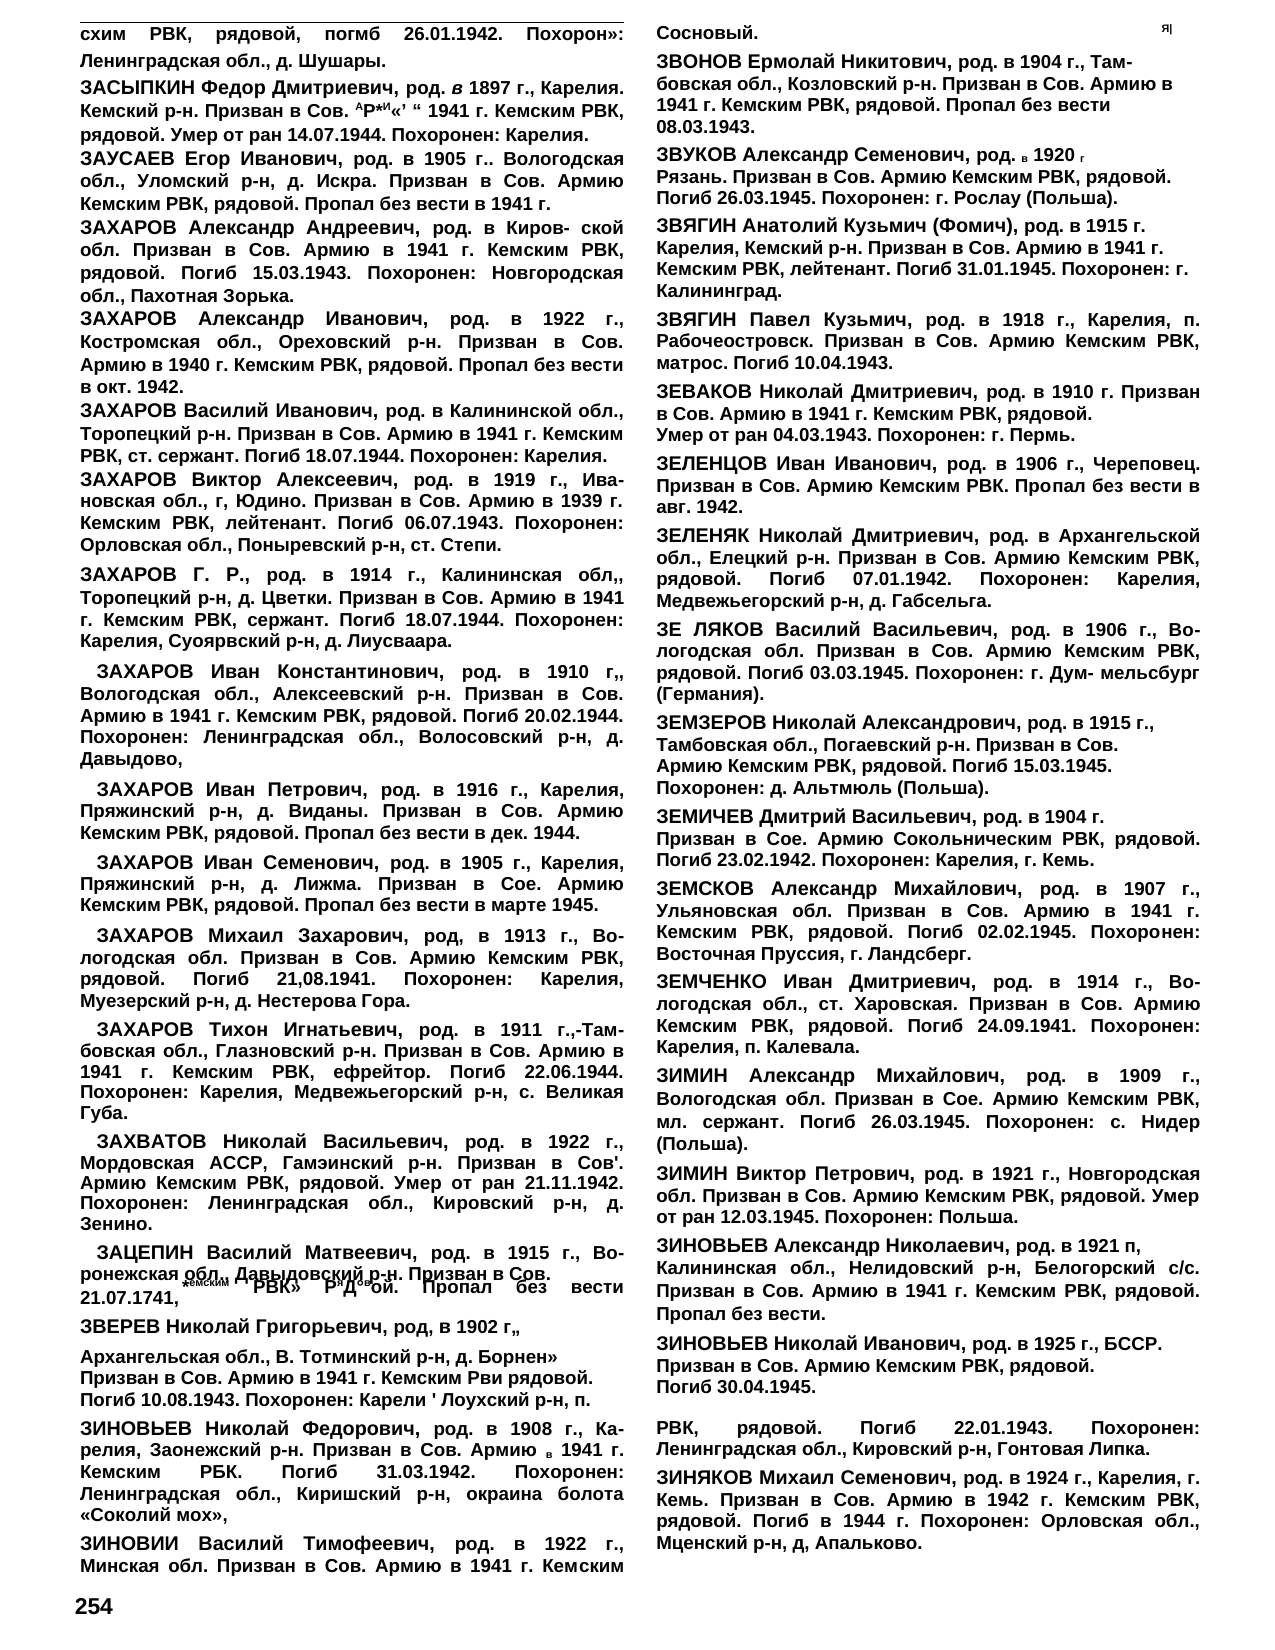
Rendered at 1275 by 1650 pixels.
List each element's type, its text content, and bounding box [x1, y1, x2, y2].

text ЗВУКОВ Александр Семенович, род. в 1920 г [656, 144, 1200, 166]
text ЗИМИН Александр Михайлович, род. в 1909 г., Вологодская обл. Призван в Сое. Армию Кемским РВК, мл. сержант. Погиб 26.03.1945. Похоронен: с. Нидер (Польша). [656, 1064, 1200, 1154]
text Призван в Сов. Армию в 1941 г. Кемским Рви рядовой. Погиб 10.08.1943. Похоронен: Карели ' Лоухский р-н, п. Сосновый. Я| [656, 22, 1200, 44]
text Погиб 30.04.1945. [656, 1376, 1200, 1398]
text Призван в Сов. Армию в 1941 г. Кемским Рви рядовой. Погиб 10.08.1943. Похоронен: Карели ' Лоухский р-н, п. Сосновый. Я| [80, 1367, 624, 1410]
text ЗИНОВЬЕВ Александр Николаевич, род. в 1921 п, [656, 1234, 1200, 1257]
text Архангельская обл., В. Тотминский р-н, д. Борнен» [80, 1346, 624, 1367]
text Тамбовская обл., Погаевский р-н. Призван в Сов. [656, 734, 1200, 755]
text ЗВЕРЕВ Николай Григорьевич, род, в 1902 г„ [80, 1316, 624, 1337]
text ЗЕМСКОВ Александр Михайлович, род. в 1907 г., Ульяновская обл. Призван в Сов. Армию в 1941 г. Кемским РВК, рядовой. Погиб 02.02.1945. Похоронен: Восточная Пруссия, г. Ландсберг. [656, 877, 1200, 964]
text ЗАСЫПКИН Федор Дмитриевич, род. в 1897 г., Карелия. Кемский р-н. Призван в Сов. АР*И«’ “ 1941 г. Кемским РВК, рядовой. Умер от ран 14.07.1944. Похоронен: Карелия. [80, 76, 624, 145]
text ЗАХАРОВ Иван Семенович, род. в 1905 г., Карелия, Пряжинский р-н, д. Лижма. Призван в Сое. Армию Кемским РВК, рядовой. Пропал без вести в марте 1945. [80, 852, 624, 916]
text Умер от ран 04.03.1943. Похоронен: г. Пермь. [656, 424, 1200, 445]
text ЗЕЛЕНЯК Николай Дмитриевич, род. в Архангельской обл., Елецкий р-н. Призван в Сов. Армию Кемским РВК, рядовой. Погиб 07.01.1942. Похоронен: Карелия, Медвежьегорский р-н, д. Габсельга. [656, 524, 1200, 611]
text ЗАУСАЕВ Егор Иванович, род. в 1905 г.. Вологодская обл., Уломский р-н, д. Искра. Призван в Сов. Армию Кемским РВК, рядовой. Пропал без вести в 1941 г. [80, 147, 624, 214]
text ЗАХАРОВ Александр Иванович, род. в 1922 г., Костромская обл., Ореховский р-н. Призван в Сов. Армию в 1940 г. Кемским РВК, рядовой. Пропал без вести в окт. 1942. [80, 307, 624, 398]
text ЗИМИН Виктор Петрович, род. в 1921 г., Новгородская обл. Призван в Сов. Армию Кемским РВК, рядовой. Умер от ран 12.03.1945. Похоронен: Польша. [656, 1162, 1200, 1228]
text Призван в Сое. Армию Сокольническим РВК, рядовой. Погиб 23.02.1942. Похоронен: Карелия, г. Кемь. [656, 827, 1200, 871]
text ЗВЯГИН Павел Кузьмич, род. в 1918 г., Карелия, п. Рабочеостровск. Призван в Сов. Армию Кемским РВК, матрос. Погиб 10.04.1943. [656, 307, 1200, 373]
text ЗИНОВИИ Василий Тимофеевич, род. в 1922 г., Минская обл. Призван в Сов. Армию в 1941 г. Кемским РВК, рядовой. Погиб 22.01.1943. Похоронен: Ленинградская обл., Кировский р-н, Гонтовая Липка. [80, 1532, 624, 1576]
text ЗАХАРОВ Виктор Алексеевич, род. в 1919 г., Ивановская обл., г, Юдино. Призван в Сов. Армию в 1939 г. Кемским РВК, лейтенант. Погиб 06.07.1943. Похоронен: Орловская обл., Поныревский р-н, ст. Степи. [80, 468, 624, 555]
text ЗАХАРОВ Г. Р., род. в 1914 г., Калининская обл,, Торопецкий р-н, д. Цветки. Призван в Сов. Армию в 1941 г. Кемским РВК, сержант. Погиб 18.07.1944. Похоронен: Карелия, Суоярвский р-н, д. Лиусваара. [80, 563, 624, 652]
text ЗВОНОВ Ермолай Никитович, род. в 1904 г., Тамбовская обл., Козловский р-н. Призван в Сов. Армию в 1941 г. Кемским РВК, рядовой. Пропал без вести 08.03.1943. [656, 50, 1200, 137]
text ЗЕМЗЕРОВ Николай Александрович, род. в 1915 г., [656, 711, 1200, 734]
text ЗВЯГИН Анатолий Кузьмич (Фомич), род. в 1915 г. [656, 215, 1200, 237]
text ЗИНОВИИ Василий Тимофеевич, род. в 1922 г., Минская обл. Призван в Сов. Армию в 1941 г. Кемским РВК, рядовой. Погиб 22.01.1943. Похоронен: Ленинградская обл., Кировский р-н, Гонтовая Липка. [656, 1417, 1200, 1460]
text Похоронен: д. Альтмюль (Польша). [656, 777, 1200, 798]
text ЗИНОВЬЕВ Николай Федорович, род. в 1908 г., Карелия, Заонежский р-н. Призван в Сов. Армию в 1941 г. Кемским РБК. Погиб 31.03.1942. Похоронен: Ленинградская обл., Киришский р-н, окраина болота «Соколий мох», [80, 1417, 624, 1526]
text ЗАЦЕПИН Василий Матвеевич, род. в 1915 г., Воронежская обл., Давыдовский р-н. Призван в Сов. [80, 1242, 624, 1284]
text ЗАХАРОВ Александр Андреевич, род. в Киров- ской обл. Призван в Сов. Армию в 1941 г. Кемским РВК, рядовой. Погиб 15.03.1943. Похоронен: Новгородская обл., Пахотная Зорька. [80, 216, 624, 306]
text схим РВК, рядовой, погмб 26.01.1942. Похорон»: Ленинградская обл., д. Шушары. [80, 23, 624, 71]
text ЗЕ ЛЯКОВ Василий Васильевич, род. в 1906 г., Вологодская обл. Призван в Сов. Армию Кемским РВК, рядовой. Погиб 03.03.1945. Похоронен: г. Дум- мельсбург (Германия). [656, 617, 1200, 705]
text *емским РВК» РяД°вой. Пропал без вести 21.07.1741, [80, 1284, 624, 1308]
text ЗЕЛЕНЦОВ Иван Иванович, род. в 1906 г., Череповец. Призван в Сов. Армию Кемским РВК. Пропал без вести в авг. 1942. [656, 452, 1200, 517]
text ЗЕМЧЕНКО Иван Дмитриевич, род. в 1914 г., Вологодская обл., ст. Харовская. Призван в Сов. Армию Кемским РВК, рядовой. Погиб 24.09.1941. Похоронен: Карелия, п. Калевала. [656, 970, 1200, 1058]
text Карелия, Кемский р-н. Призван в Сов. Армию в 1941 г. Кемским РВК, лейтенант. Погиб 31.01.1945. Похоронен: г. Калининград. [656, 237, 1200, 301]
text Калининская обл., Нелидовский р-н, Белогорский с/с. Призван в Сов. Армию в 1941 г. Кемским РВК, рядовой. Пропал без вести. [656, 1257, 1200, 1324]
text ЗАХВАТОВ Николай Васильевич, род. в 1922 г., Мордовская АССР, Гамэинский р-н. Призван в Сов'. Армию Кемским РВК, рядовой. Умер от ран 21.11.1942. Похоронен: Ленинградская обл., Кировский р-н, д. Зенино. [80, 1132, 624, 1234]
text ЗИНЯКОВ Михаил Семенович, род. в 1924 г., Карелия, г. Кемь. Призван в Сов. Армию в 1942 г. Кемским РВК, рядовой. Погиб в 1944 г. Похоронен: Орловская обл., Мценский р-н, д, Апальково. [656, 1466, 1200, 1553]
text ЗАХАРОВ Михаил Захарович, род, в 1913 г., Вологодская обл. Призван в Сов. Армию Кемским РВК, рядовой. Погиб 21,08.1941. Похоронен: Карелия, Муезерский р-н, д. Нестерова Гора. [80, 924, 624, 1011]
text ЗАХАРОВ Тихон Игнатьевич, род. в 1911 г.,-Тамбовская обл., Глазновский р-н. Призван в Сов. Армию в 1941 г. Кемским РВК, ефрейтор. Погиб 22.06.1944. Похоронен: Карелия, Медвежьегорский р-н, с. Великая Губа. [80, 1019, 624, 1123]
text ЗЕВАКОВ Николай Дмитриевич, род. в 1910 г. Призван в Сов. Армию в 1941 г. Кемским РВК, рядовой. [656, 379, 1200, 424]
text Призван в Сов. Армию Кемским РВК, рядовой. [656, 1355, 1200, 1376]
text ЗИНОВЬЕВ Николай Иванович, род. в 1925 г., БССР. [656, 1332, 1200, 1355]
text ЗАХАРОВ Иван Константинович, род. в 1910 г,, Вологодская обл., Алексеевский р-н. Призван в Сов. Армию в 1941 г. Кемским РВК, рядовой. Погиб 20.02.1944. Похоронен: Ленинградская обл., Волосовский р-н, д. Давыдово, [80, 660, 624, 769]
text ЗАХАРОВ Василий Иванович, род. в Калининской обл., Торопецкий р-н. Призван в Сов. Армию в 1941 г. Кемским РВК, ст. сержант. Погиб 18.07.1944. Похоронен: Карелия. [80, 399, 624, 467]
text Армию Кемским РВК, рядовой. Погиб 15.03.1945. [656, 755, 1200, 777]
text Рязань. Призван в Сов. Армию Кемским РВК, рядовой. Погиб 26.03.1945. Похоронен: г. Рослау (Польша). [656, 166, 1200, 209]
text ЗЕМИЧЕВ Дмитрий Васильевич, род. в 1904 г. [656, 805, 1200, 827]
text ЗАХАРОВ Иван Петрович, род. в 1916 г., Карелия, Пряжинский р-н, д. Виданы. Призван в Сов. Армию Кемским РВК, рядовой. Пропал без вести в дек. 1944. [80, 777, 624, 843]
